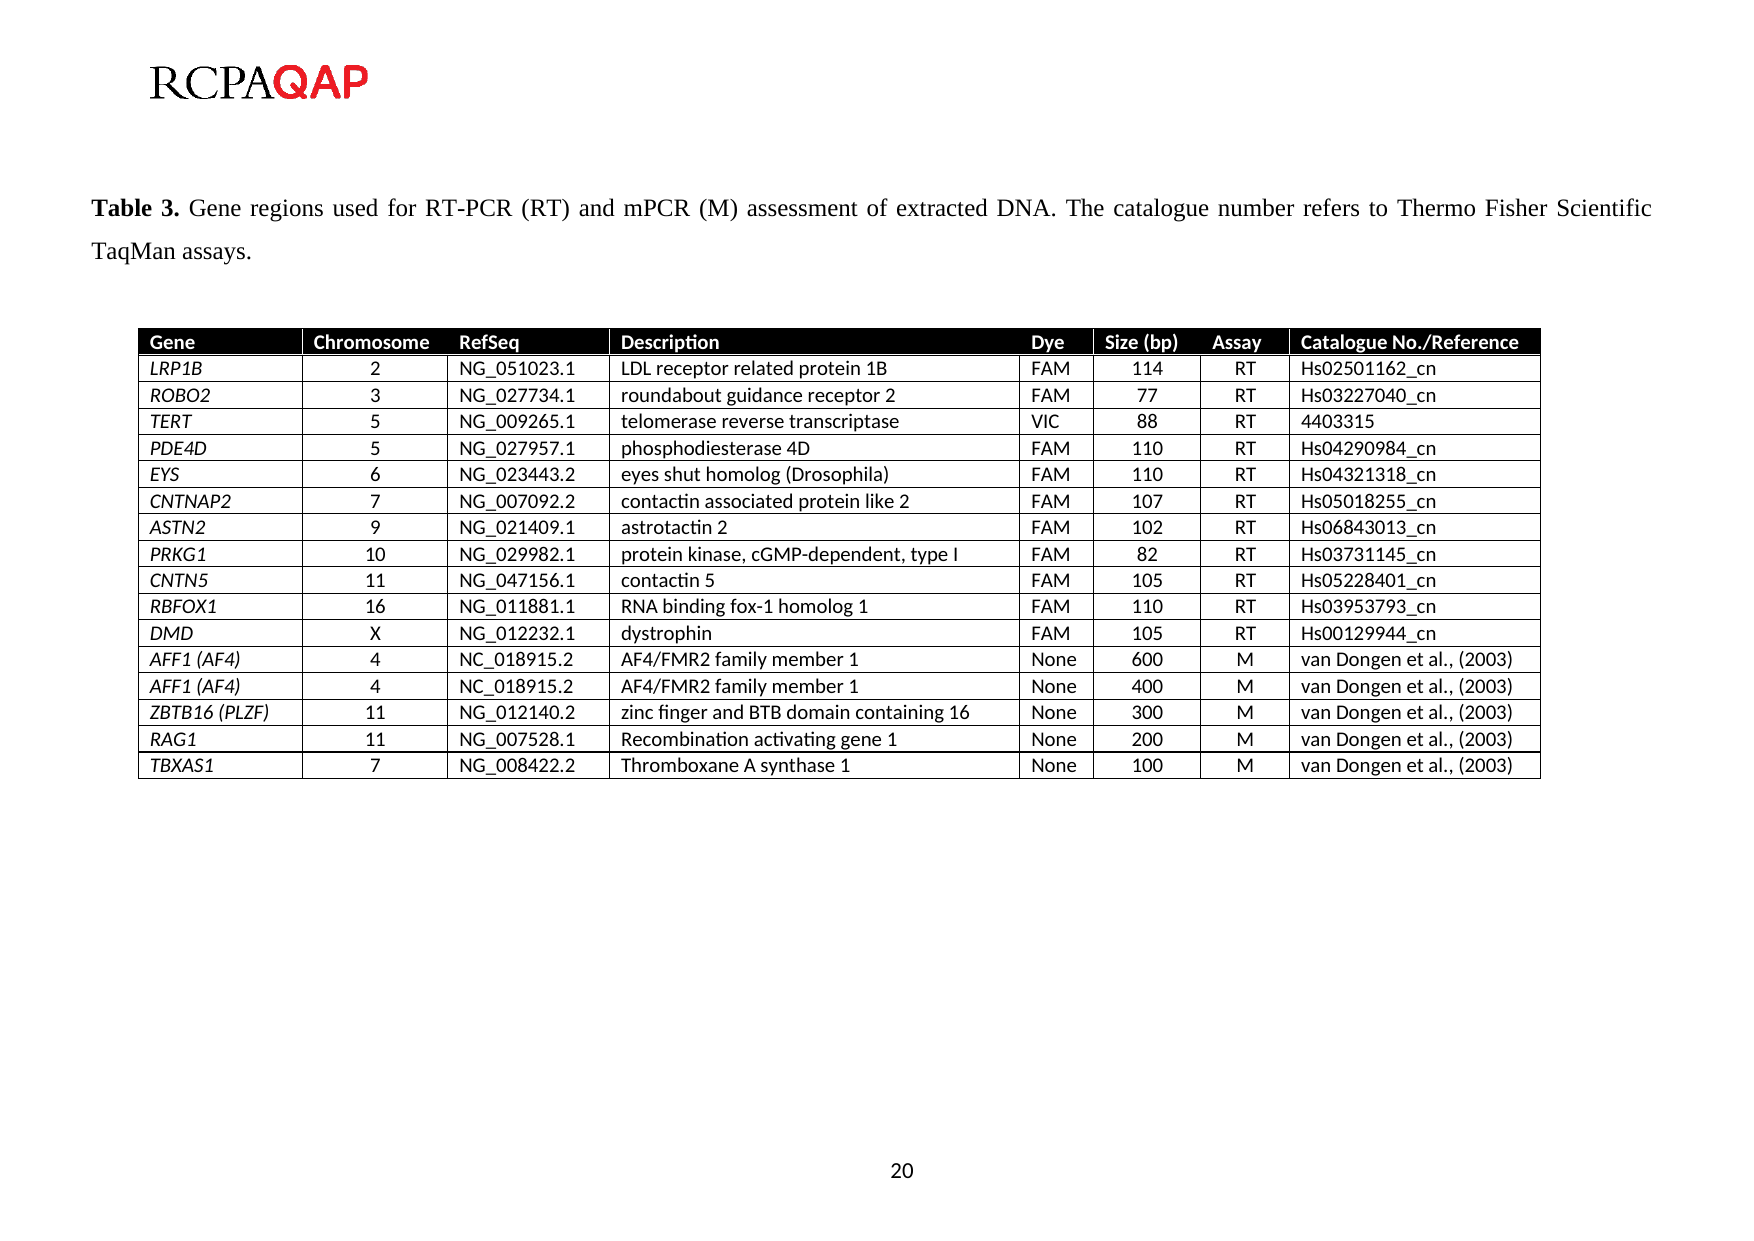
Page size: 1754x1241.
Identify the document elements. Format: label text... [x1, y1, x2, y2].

table_cell van Dongen et al., (2003) [1290, 673, 1540, 698]
table_cell FAM [1020, 594, 1093, 619]
table_cell RT [1201, 541, 1289, 566]
table_cell RT [1201, 382, 1289, 407]
table_cell RT [1201, 409, 1289, 434]
table_header Chromosome [303, 329, 448, 354]
table_cell 77 [1094, 382, 1200, 407]
table_cell None [1020, 647, 1093, 672]
table_cell RT [1201, 461, 1289, 487]
table_cell contactin 5 [610, 567, 1019, 593]
table_cell RT [1201, 356, 1289, 381]
table_cell M [1201, 753, 1289, 778]
table_cell NG_029982.1 [448, 541, 609, 566]
table_cell PDE4D [139, 435, 302, 460]
table_cell 4 [303, 673, 447, 698]
table_cell LDL receptor related protein 1B [610, 356, 1019, 381]
table_cell ASTN2 [139, 514, 302, 540]
table_cell van Dongen et al., (2003) [1290, 647, 1540, 672]
table_cell FAM [1020, 435, 1093, 460]
table_cell 110 [1094, 594, 1200, 619]
table_cell 200 [1094, 726, 1200, 751]
table_cell FAM [1020, 514, 1093, 540]
table_cell FAM [1020, 461, 1093, 487]
table_cell astrotactin 2 [610, 514, 1019, 540]
table_cell EYS [139, 461, 302, 487]
table_cell 2 [303, 356, 447, 381]
table_cell 9 [303, 514, 447, 540]
table_cell NG_021409.1 [448, 514, 609, 540]
table_cell None [1020, 700, 1093, 725]
text Table 3. Gene regions used for RT-PCR (RT) and mPCR (M) assessment of extracted DNA. The catalogue number refers to Thermo Fisher Scientific TaqMan assays. [91, 193, 1653, 265]
table_cell AF4/FMR2 family member 1 [610, 673, 1019, 698]
table_cell RBFOX1 [139, 594, 302, 619]
table_cell NG_027734.1 [448, 382, 609, 407]
table_cell FAM [1020, 356, 1093, 381]
table_cell 105 [1094, 567, 1200, 593]
table_cell Hs02501162_cn [1290, 356, 1540, 381]
table_cell 11 [303, 567, 447, 593]
table_cell 11 [303, 726, 447, 751]
table_cell AFF1 (AF4) [139, 647, 302, 672]
table_header RefSeq [448, 329, 609, 354]
table_cell 400 [1094, 673, 1200, 698]
table_cell NG_011881.1 [448, 594, 609, 619]
table_cell 5 [303, 409, 447, 434]
table_cell ROBO2 [139, 382, 302, 407]
table_cell NG_012140.2 [448, 700, 609, 725]
table_cell NG_012232.1 [448, 620, 609, 646]
table_cell RT [1201, 514, 1289, 540]
table_cell Recombination activating gene 1 [610, 726, 1019, 751]
table_cell 11 [303, 700, 447, 725]
table_header Description [610, 329, 1020, 354]
table_header Catalogue No./Reference [1290, 329, 1540, 354]
table_cell 82 [1094, 541, 1200, 566]
table_cell 110 [1094, 435, 1200, 460]
table_cell RT [1201, 567, 1289, 593]
table_cell M [1201, 726, 1289, 751]
table_cell NG_008422.2 [448, 753, 609, 778]
table_cell NG_051023.1 [448, 356, 609, 381]
table_cell 10 [303, 541, 447, 566]
table_cell FAM [1020, 488, 1093, 513]
table_cell 6 [303, 461, 447, 487]
table_cell 5 [303, 435, 447, 460]
table_cell TERT [139, 409, 302, 434]
table_header Assay [1201, 329, 1289, 354]
table_cell 4403315 [1290, 409, 1540, 434]
table_cell 107 [1094, 488, 1200, 513]
table_cell X [303, 620, 447, 646]
table_cell AF4/FMR2 family member 1 [610, 647, 1019, 672]
table_cell Hs05018255_cn [1290, 488, 1540, 513]
table_header Gene [139, 329, 302, 354]
table_cell FAM [1020, 567, 1093, 593]
table_cell telomerase reverse transcriptase [610, 409, 1019, 434]
table_cell Hs04290984_cn [1290, 435, 1540, 460]
table_cell NG_023443.2 [448, 461, 609, 487]
table_cell NG_047156.1 [448, 567, 609, 593]
table_cell RAG1 [139, 726, 302, 751]
table_cell FAM [1020, 620, 1093, 646]
table_cell NG_009265.1 [448, 409, 609, 434]
table_cell phosphodiesterase 4D [610, 435, 1019, 460]
table_header Size (bp) [1094, 329, 1201, 354]
table_cell PRKG1 [139, 541, 302, 566]
table_cell M [1201, 673, 1289, 698]
table_cell 16 [303, 594, 447, 619]
table_cell M [1201, 647, 1289, 672]
table_cell contactin associated protein like 2 [610, 488, 1019, 513]
table_cell M [1201, 700, 1289, 725]
table_cell AFF1 (AF4) [139, 673, 302, 698]
table_cell van Dongen et al., (2003) [1290, 726, 1540, 751]
table_cell 300 [1094, 700, 1200, 725]
table_cell NG_027957.1 [448, 435, 609, 460]
table_cell Hs03731145_cn [1290, 541, 1540, 566]
table_cell CNTNAP2 [139, 488, 302, 513]
table_cell dystrophin [610, 620, 1019, 646]
table_cell 600 [1094, 647, 1200, 672]
table_cell RT [1201, 488, 1289, 513]
table_cell NC_018915.2 [448, 647, 609, 672]
table_cell TBXAS1 [139, 753, 302, 778]
table_cell VIC [1020, 409, 1093, 434]
table_cell ZBTB16 (PLZF) [139, 700, 302, 725]
table_cell 7 [303, 753, 447, 778]
table_cell 7 [303, 488, 447, 513]
table_cell 88 [1094, 409, 1200, 434]
table_cell DMD [139, 620, 302, 646]
table_cell 114 [1094, 356, 1200, 381]
table_cell RNA binding fox-1 homolog 1 [610, 594, 1019, 619]
table_cell Hs03227040_cn [1290, 382, 1540, 407]
table_cell FAM [1020, 382, 1093, 407]
table_cell protein kinase, cGMP-dependent, type I [610, 541, 1019, 566]
table_cell roundabout guidance receptor 2 [610, 382, 1019, 407]
table_cell Hs06843013_cn [1290, 514, 1540, 540]
table_cell zinc finger and BTB domain containing 16 [610, 700, 1019, 725]
table_cell 102 [1094, 514, 1200, 540]
table_cell van Dongen et al., (2003) [1290, 753, 1540, 778]
table_cell RT [1201, 435, 1289, 460]
table_cell NC_018915.2 [448, 673, 609, 698]
table_cell 105 [1094, 620, 1200, 646]
table_cell 4 [303, 647, 447, 672]
table_cell FAM [1020, 541, 1093, 566]
table_cell Hs03953793_cn [1290, 594, 1540, 619]
table_cell NG_007092.2 [448, 488, 609, 513]
table_cell RT [1201, 594, 1289, 619]
table_cell 3 [303, 382, 447, 407]
table_cell Thromboxane A synthase 1 [610, 753, 1019, 778]
table_header Dye [1020, 329, 1093, 354]
table_cell Hs04321318_cn [1290, 461, 1540, 487]
table_cell CNTN5 [139, 567, 302, 593]
table_cell 100 [1094, 753, 1200, 778]
table_cell None [1020, 753, 1093, 778]
table_cell Hs00129944_cn [1290, 620, 1540, 646]
table_cell eyes shut homolog (Drosophila) [610, 461, 1019, 487]
table_cell LRP1B [139, 356, 302, 381]
table_cell None [1020, 726, 1093, 751]
table_cell RT [1201, 620, 1289, 646]
table_cell NG_007528.1 [448, 726, 609, 751]
table_cell van Dongen et al., (2003) [1290, 700, 1540, 725]
table_cell Hs05228401_cn [1290, 567, 1540, 593]
table_cell None [1020, 673, 1093, 698]
table_cell 110 [1094, 461, 1200, 487]
picture [150, 65, 368, 99]
